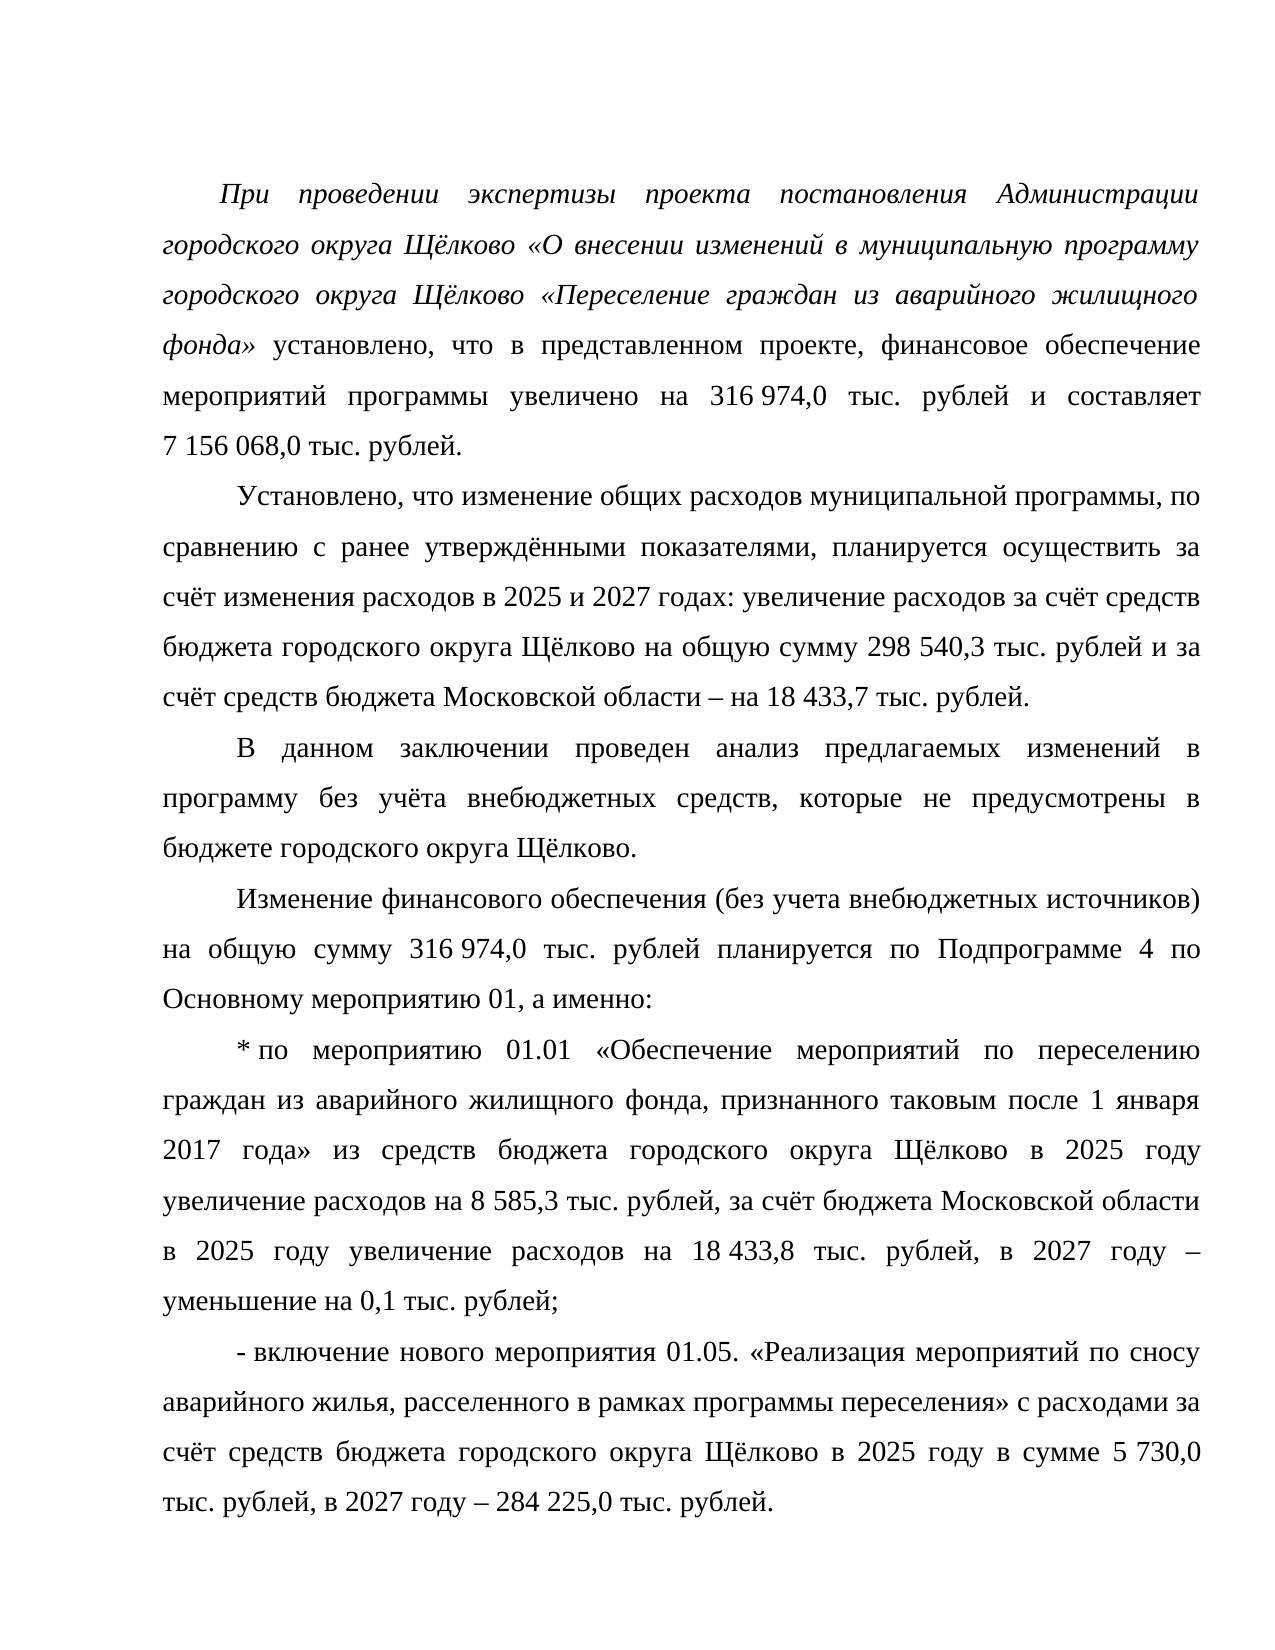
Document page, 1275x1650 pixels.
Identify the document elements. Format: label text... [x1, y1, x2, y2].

text - включение нового мероприятия 01.05. «Реализация мероприятий по сносу аварийного жилья, расселенного в рамках программы переселения» с расходами за счёт средств бюджета городского округа Щёлково в 2025 году в сумме 5 730,0 тыс. рублей, в 2027 году – 284 225,0 тыс. рублей. [162, 1334, 1201, 1518]
text В данном заключении проведен анализ предлагаемых изменений в программу без учёта внебюджетных средств, которые не предусмотрены в бюджете городского округа Щёлково. [162, 730, 1201, 864]
text Изменение финансового обеспечения (без учета внебюджетных источников) на общую сумму 316 974,0 тыс. рублей планируется по Подпрограмме 4 по Основному мероприятию 01, а именно: [162, 881, 1201, 1015]
text * по мероприятию 01.01 «Обеспечение мероприятий по переселению граждан из аварийного жилищного фонда, признанного таковым после 1 января 2017 года» из средств бюджета городского округа Щёлково в 2025 году увеличение расходов на 8 585,3 тыс. рублей, за счёт бюджета Московской области в 2025 году увеличение расходов на 18 433,8 тыс. рублей, в 2027 году – уменьшение на 0,1 тыс. рублей; [162, 1032, 1201, 1317]
text Установлено, что изменение общих расходов муниципальной программы, по сравнению с ранее утверждёнными показателями, планируется осуществить за счёт изменения расходов в 2025 и 2027 годах: увеличение расходов за счёт средств бюджета городского округа Щёлково на общую сумму 298 540,3 тыс. рублей и за счёт средств бюджета Московской области – на 18 433,7 тыс. рублей. [162, 478, 1201, 713]
text При проведении экспертизы проекта постановления Администрации городского округа Щёлково «О внесении изменений в муниципальную программу городского округа Щёлково «Переселение граждан из аварийного жилищного фонда» установлено, что в представленном проекте, финансовое обеспечение мероприятий программы увеличено на 316 974,0 тыс. рублей и составляет 7 156 068,0 тыс. рублей. [162, 176, 1201, 462]
